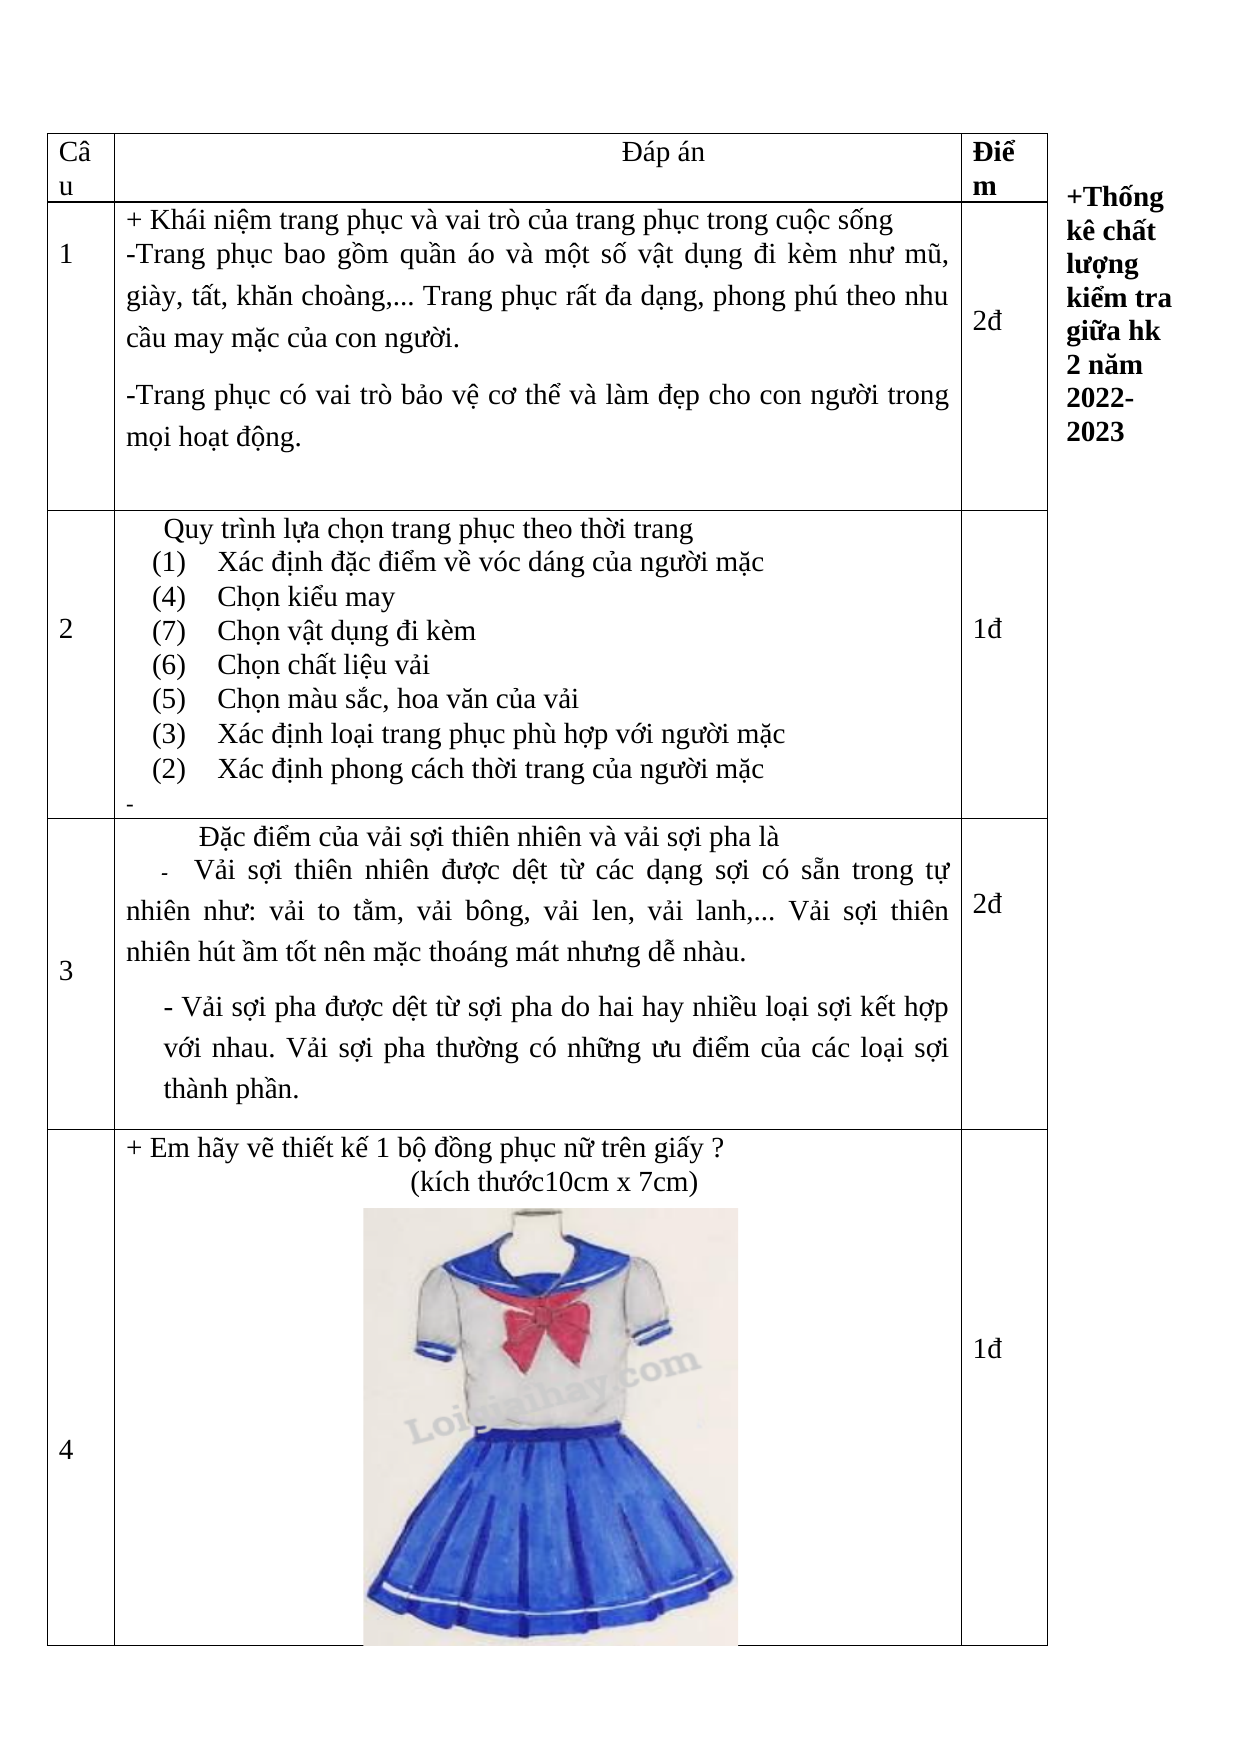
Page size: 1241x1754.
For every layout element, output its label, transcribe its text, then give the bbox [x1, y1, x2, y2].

table_cell 1đ [962, 1130, 1047, 1645]
table_cell Đặc điểm của vải sợi thiên nhiên và vải sợi pha là Vải sợi thiên nhiên được dệt từ các dạng sợi có sẵn trong tự nhiên như: vải to tằm, vải bông, vải len, vải lanh,... Vải sợi thiên nhiên hút ầm tốt nên mặc thoáng mát nhưng dễ nhàu. - Vải sợi pha được dệt từ sợi pha do hai hay nhiều loại sợi kết hợp với nhau. Vải sợi pha thường có những ưu điểm của các loại sợi thành phần. [115, 819, 961, 1129]
picture [363, 1208, 739, 1646]
table_cell 2đ [962, 203, 1047, 510]
text +Thống kê chất lượng kiểm tra giữa hk 2 năm 2022-2023 [1048, 146, 1181, 448]
table_header Điểm [962, 134, 1047, 201]
table_cell + Khái niệm trang phục và vai trò của trang phục trong cuộc sống -Trang phục bao gồm quần áo và một số vật dụng đi kèm như mũ, giày, tất, khăn choàng,... Trang phục rất đa dạng, phong phú theo nhu cầu may mặc của con người. -Trang phục có vai trò bảo vệ cơ thể và làm đẹp cho con người trong mọi hoạt động. [115, 203, 961, 510]
table_cell 4 [48, 1130, 114, 1645]
table_cell 2đ [962, 819, 1047, 1129]
table_header Đáp án [115, 134, 961, 201]
table_cell Quy trình lựa chọn trang phục theo thời trang [115, 511, 961, 818]
table_cell 1đ [962, 511, 1047, 818]
table_header Câu [48, 134, 114, 201]
table_cell + Em hãy vẽ thiết kế 1 bộ đồng phục nữ trên giấy ? (kích thước10cm x 7cm) [115, 1130, 961, 1645]
table_cell 2 [48, 511, 114, 818]
table_cell 3 [48, 819, 114, 1129]
table_cell 1 [48, 203, 114, 510]
